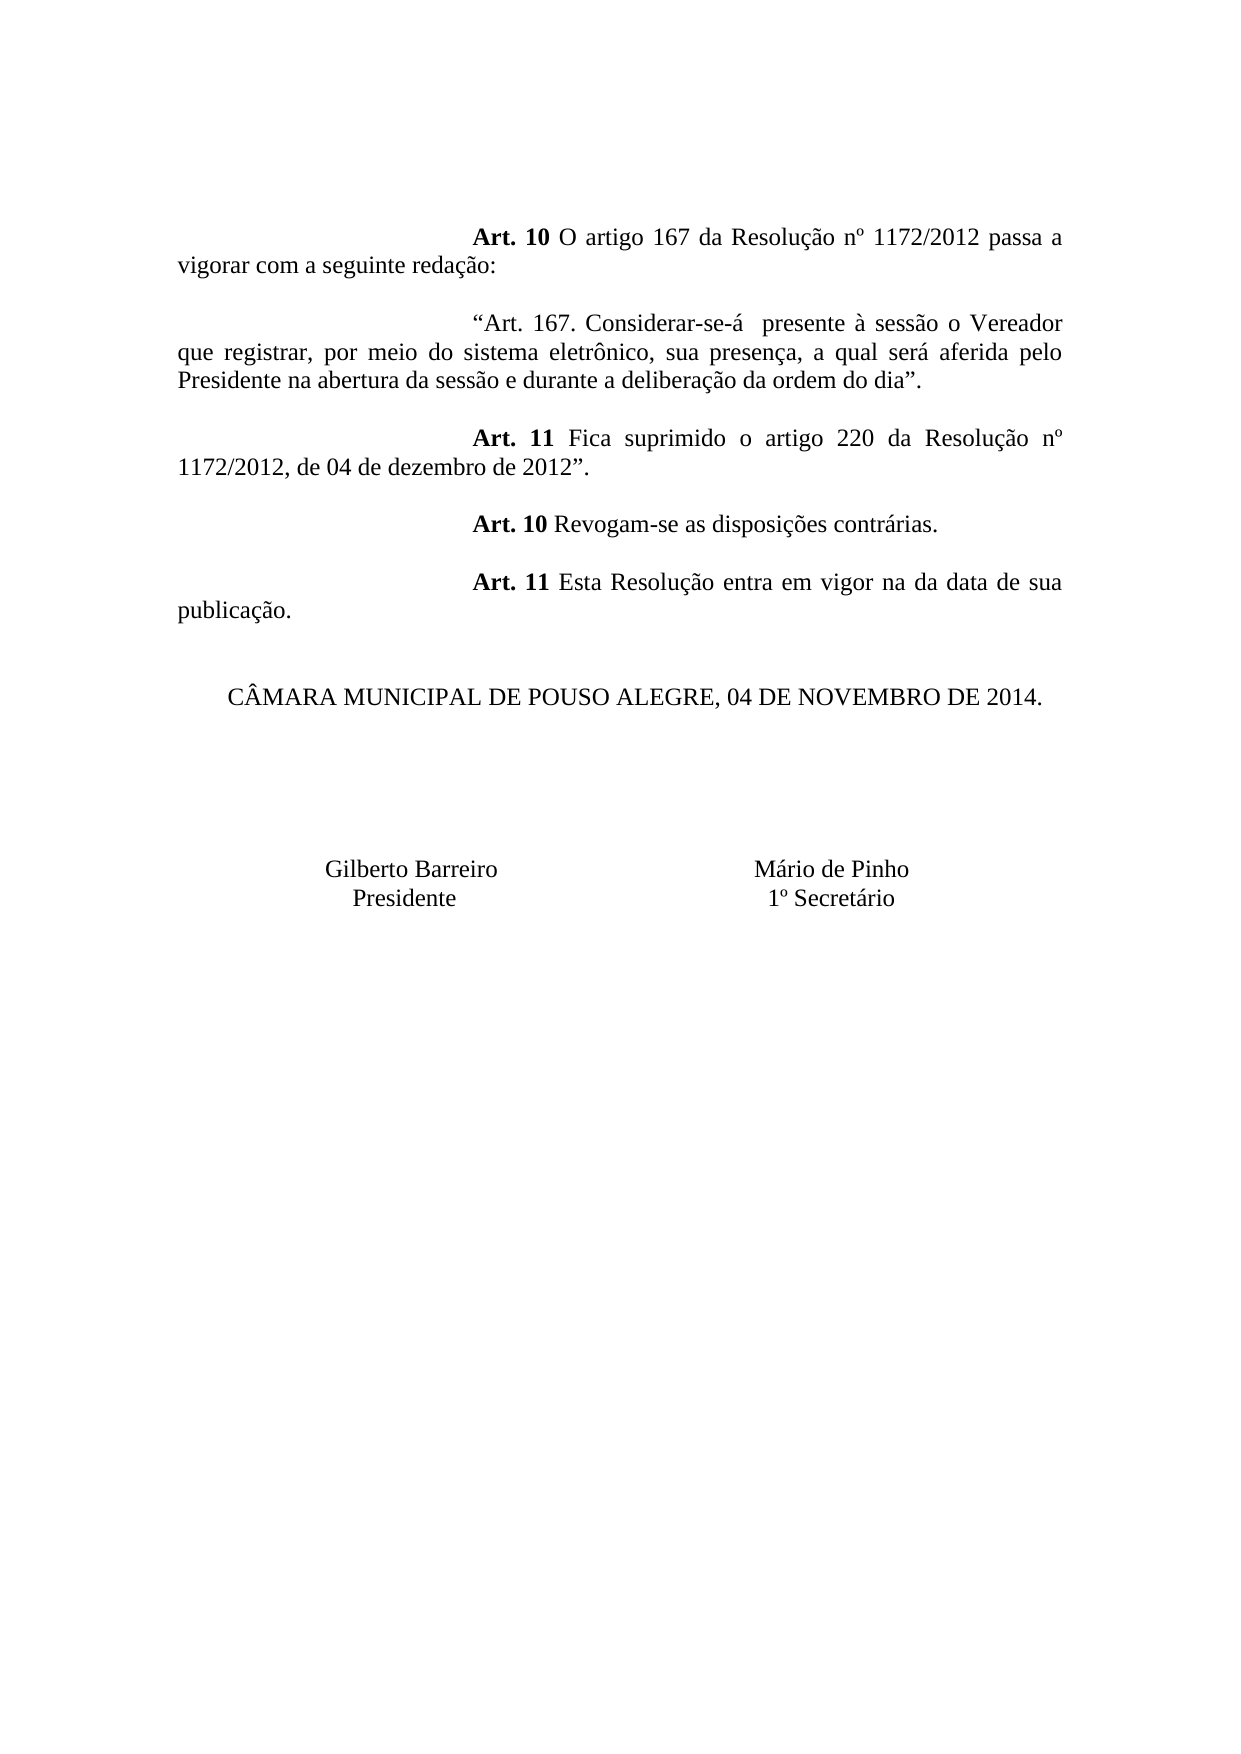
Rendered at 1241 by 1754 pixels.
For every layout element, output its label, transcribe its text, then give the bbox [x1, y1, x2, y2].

text “Art. 167. Considerar-se-á presente à sessão o Vereador que registrar, por meio do sistema eletrônico, sua presença, a qual será aferida pelo Presidente na abertura da sessão e durante a deliberação da ordem do dia”. [177, 308, 1063, 394]
text Art. 10 O artigo 167 da Resolução nº 1172/2012 passa a vigorar com a seguinte redação: [177, 222, 1063, 279]
text CÂMARA MUNICIPAL DE POUSO ALEGRE, 04 DE NOVEMBRO DE 2014. [177, 682, 1063, 710]
text Art. 10 Revogam-se as disposições contrárias. [177, 509, 1063, 538]
text Art. 11 Esta Resolução entra em vigor na da data de sua publicação. [177, 567, 1063, 682]
text Presidente 1º Secretário [177, 883, 1063, 912]
text Art. 11 Fica suprimido o artigo 220 da Resolução nº 1172/2012, de 04 de dezembro de 2012”. [177, 423, 1063, 480]
text Gilberto Barreiro Mário de Pinho [177, 854, 1063, 883]
